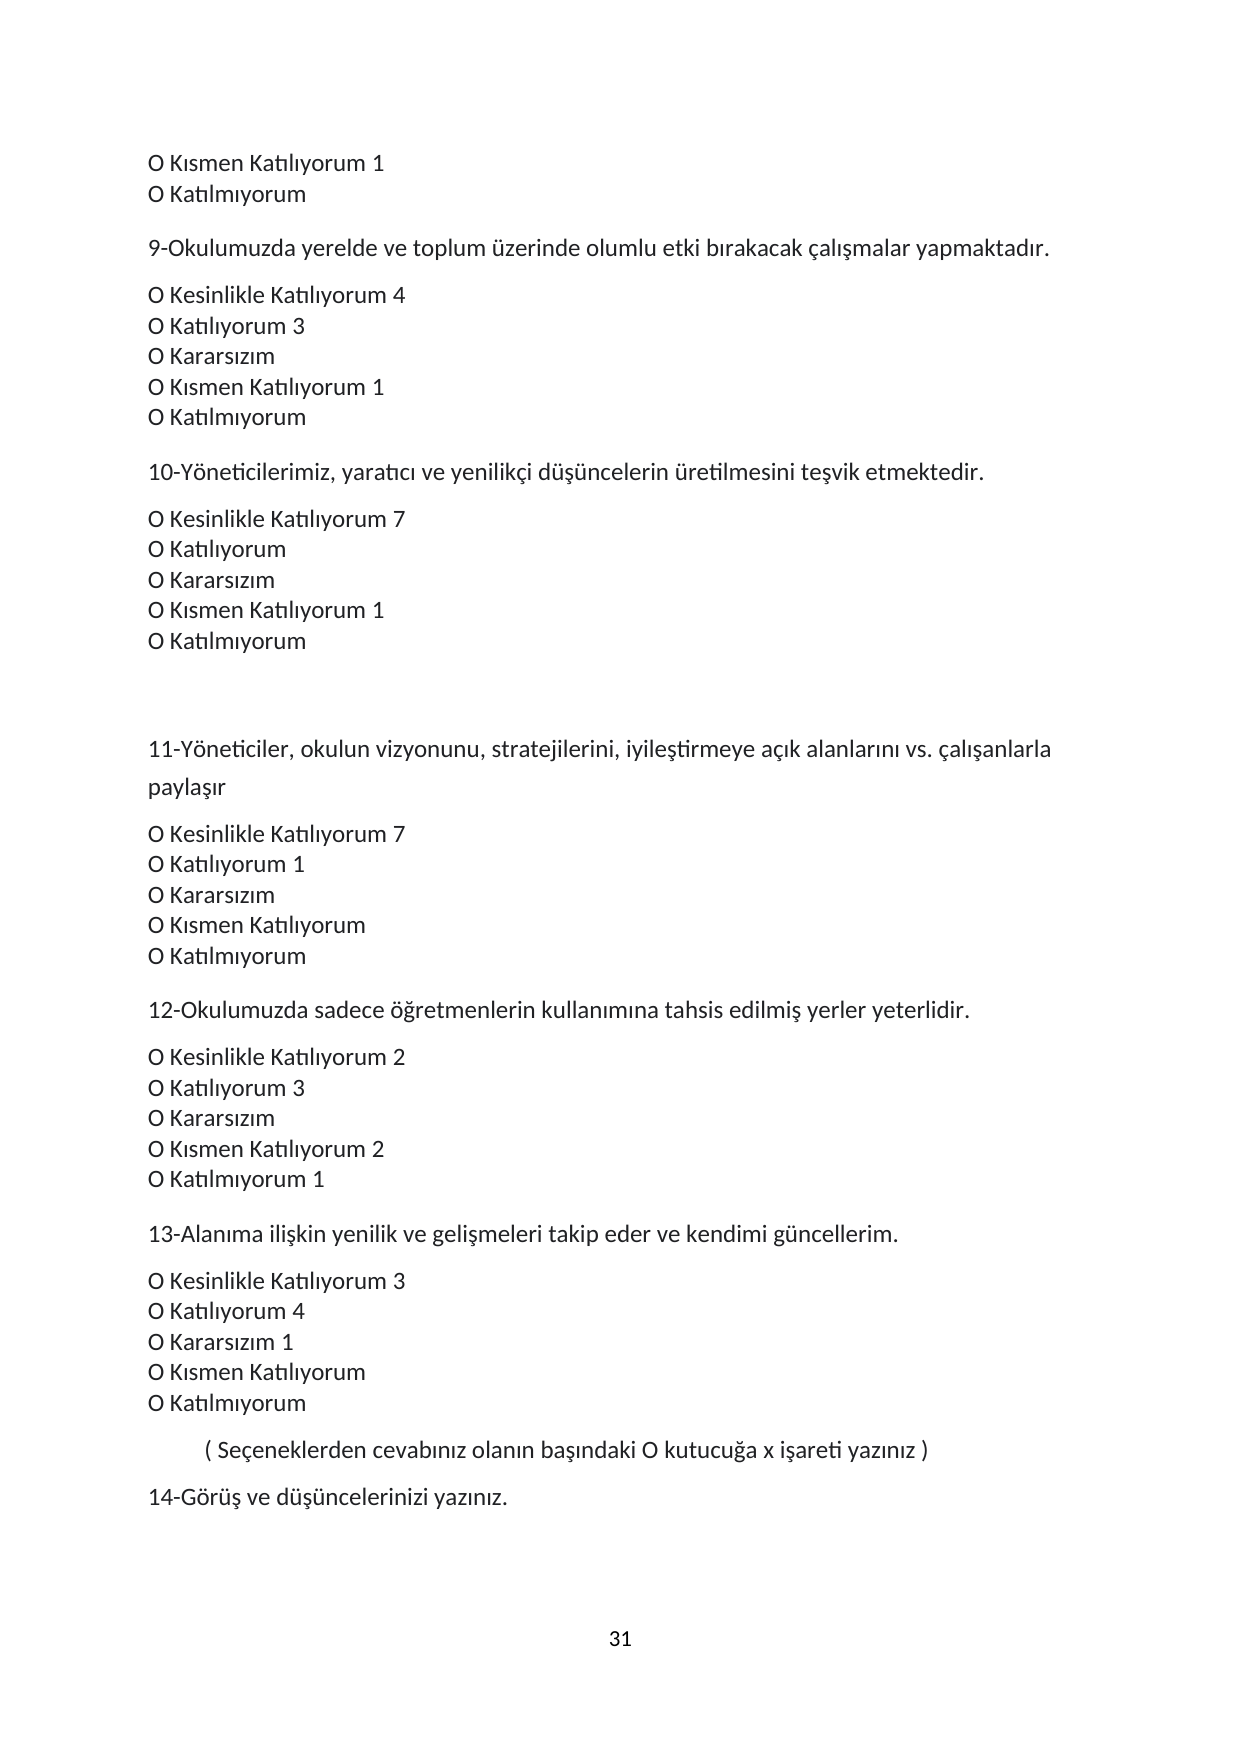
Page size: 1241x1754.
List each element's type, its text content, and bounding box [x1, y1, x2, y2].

text O Katılmıyorum [148, 625, 1093, 656]
text O Kesinlikle Katılıyorum 4 [148, 279, 1093, 310]
text O Kısmen Katılıyorum 1 [148, 148, 1093, 178]
text O Katılmıyorum [148, 940, 1093, 971]
text 14-Görüş ve düşüncelerinizi yazınız. [148, 1481, 1093, 1512]
text O Kesinlikle Katılıyorum 3 [148, 1265, 1093, 1295]
text O Kesinlikle Katılıyorum 7 [148, 503, 1093, 533]
text O Katılmıyorum [148, 178, 1093, 209]
text O Kesinlikle Katılıyorum 2 [148, 1041, 1093, 1072]
text 10-Yöneticilerimiz, yaratıcı ve yenilikçi düşüncelerin üretilmesini teşvik etmektedir. [148, 449, 1093, 486]
text O Katılıyorum 3 [148, 1072, 1093, 1102]
text O Kararsızım [148, 1102, 1093, 1133]
text 11-Yöneticiler, okulun vizyonunu, stratejilerini, iyileştirmeye açık alanlarını vs. çalışanlarla paylaşır [148, 726, 1093, 801]
text 9-Okulumuzda yerelde ve toplum üzerinde olumlu etki bırakacak çalışmalar yapmaktadır. [148, 225, 1093, 263]
text O Kısmen Katılıyorum [148, 1356, 1093, 1387]
text O Kesinlikle Katılıyorum 7 [148, 818, 1093, 848]
text ( Seçeneklerden cevabınız olanın başındaki O kutucuğa x işareti yazınız ) [148, 1434, 1093, 1465]
text O Katılmıyorum 1 [148, 1163, 1093, 1194]
text 13-Alanıma ilişkin yenilik ve gelişmeleri takip eder ve kendimi güncellerim. [148, 1211, 1093, 1248]
text O Katılıyorum 1 [148, 848, 1093, 879]
text O Kararsızım 1 [148, 1326, 1093, 1356]
text O Katılıyorum 4 [148, 1295, 1093, 1326]
text O Katılıyorum 3 [148, 310, 1093, 341]
text O Kararsızım [148, 879, 1093, 909]
text O Kısmen Katılıyorum 1 [148, 371, 1093, 402]
text O Kısmen Katılıyorum 2 [148, 1133, 1093, 1163]
text O Kısmen Katılıyorum 1 [148, 594, 1093, 625]
text O Kararsızım [148, 564, 1093, 594]
text O Kararsızım [148, 341, 1093, 371]
text O Katılmıyorum [148, 402, 1093, 432]
text O Kısmen Katılıyorum [148, 909, 1093, 940]
text O Katılıyorum [148, 533, 1093, 564]
text 12-Okulumuzda sadece öğretmenlerin kullanımına tahsis edilmiş yerler yeterlidir. [148, 987, 1093, 1025]
text O Katılmıyorum [148, 1387, 1093, 1417]
